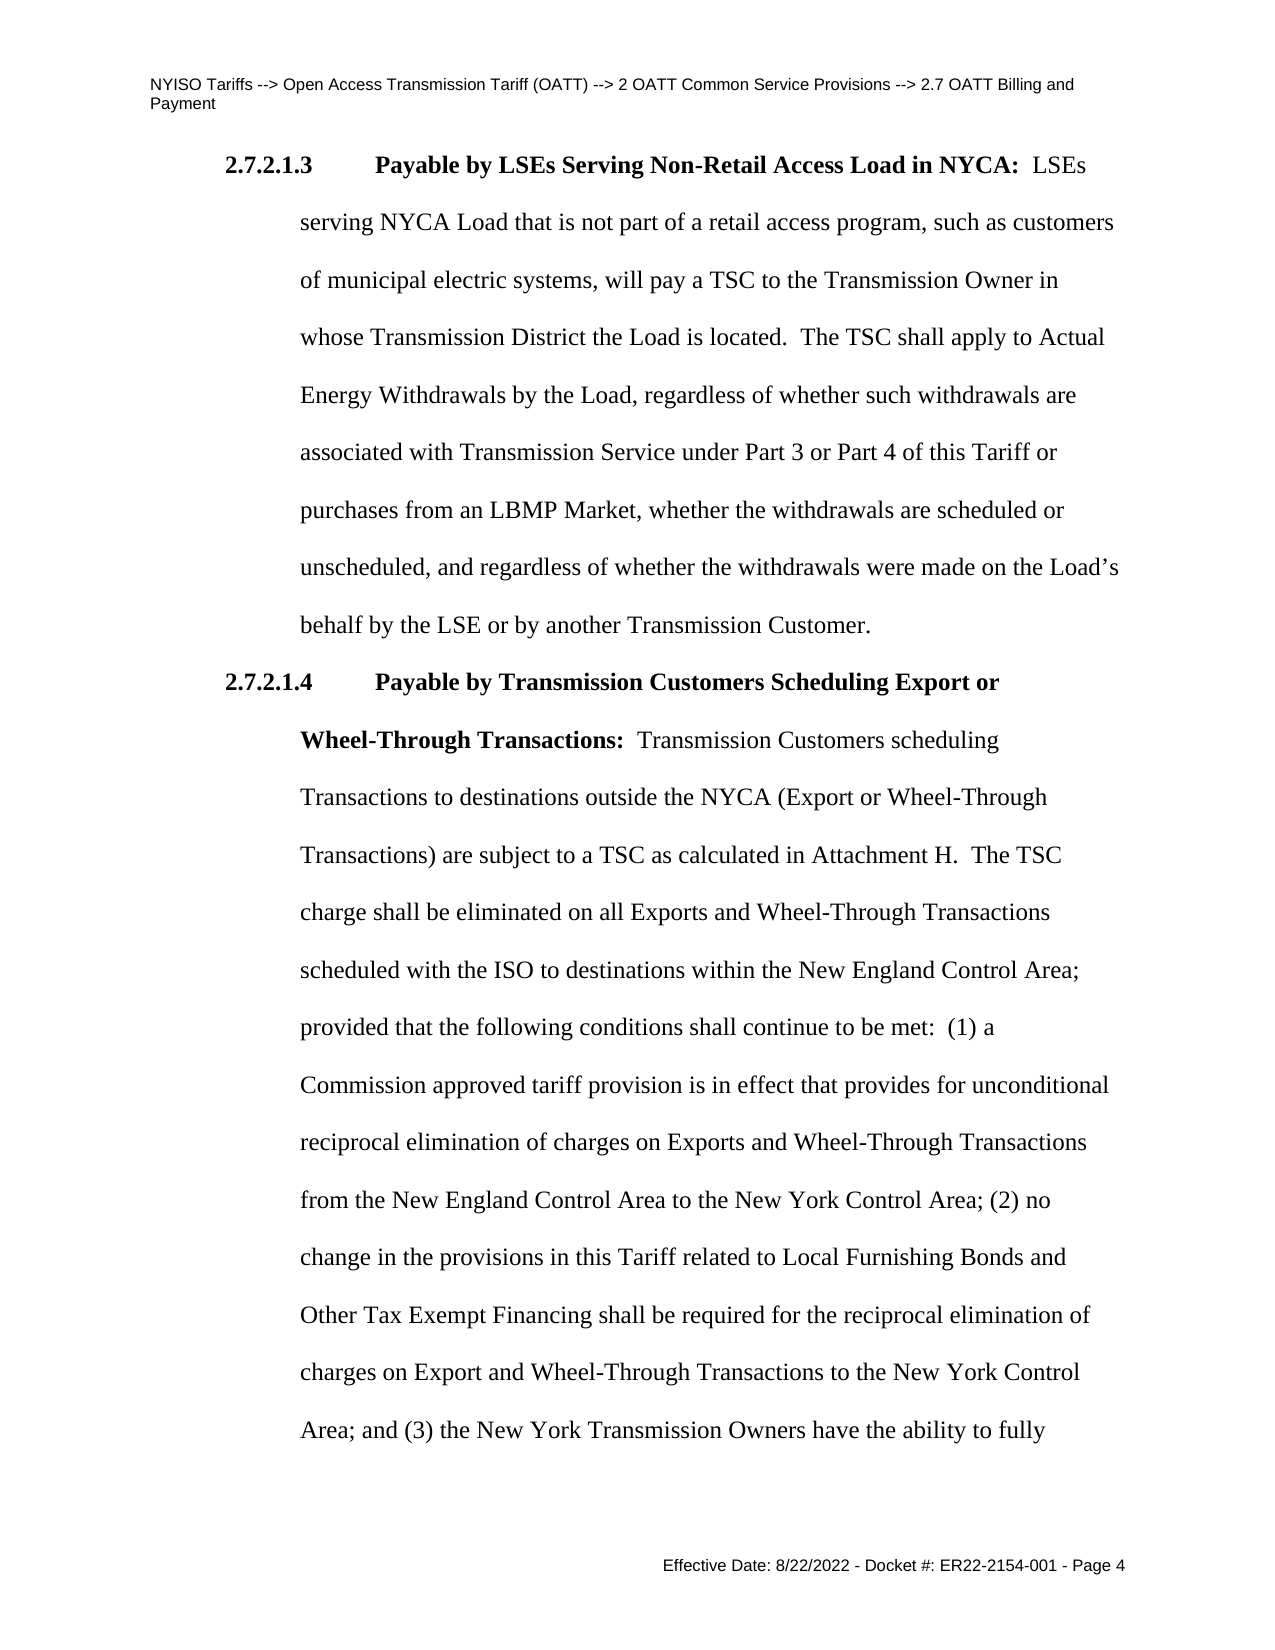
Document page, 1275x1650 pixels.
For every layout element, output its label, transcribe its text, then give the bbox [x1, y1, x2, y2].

text 2.7.2.1.3 Payable by LSEs Serving Non-Retail Access Load in NYCA: LSEs serving NYCA Load that is not part of a retail access program, such as customers of municipal electric systems, will pay a TSC to the Transmission Owner in whose Transmission District the Load is located. The TSC shall apply to Actual Energy Withdrawals by the Load, regardless of whether such withdrawals are associated with Transmission Service under Part 3 or Part 4 of this Tariff or purchases from an LBMP Market, whether the withdrawals are scheduled or unscheduled, and regardless of whether the withdrawals were made on the Load’s behalf by the LSE or by another Transmission Customer. [225, 150, 1125, 639]
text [225, 667, 1125, 1444]
